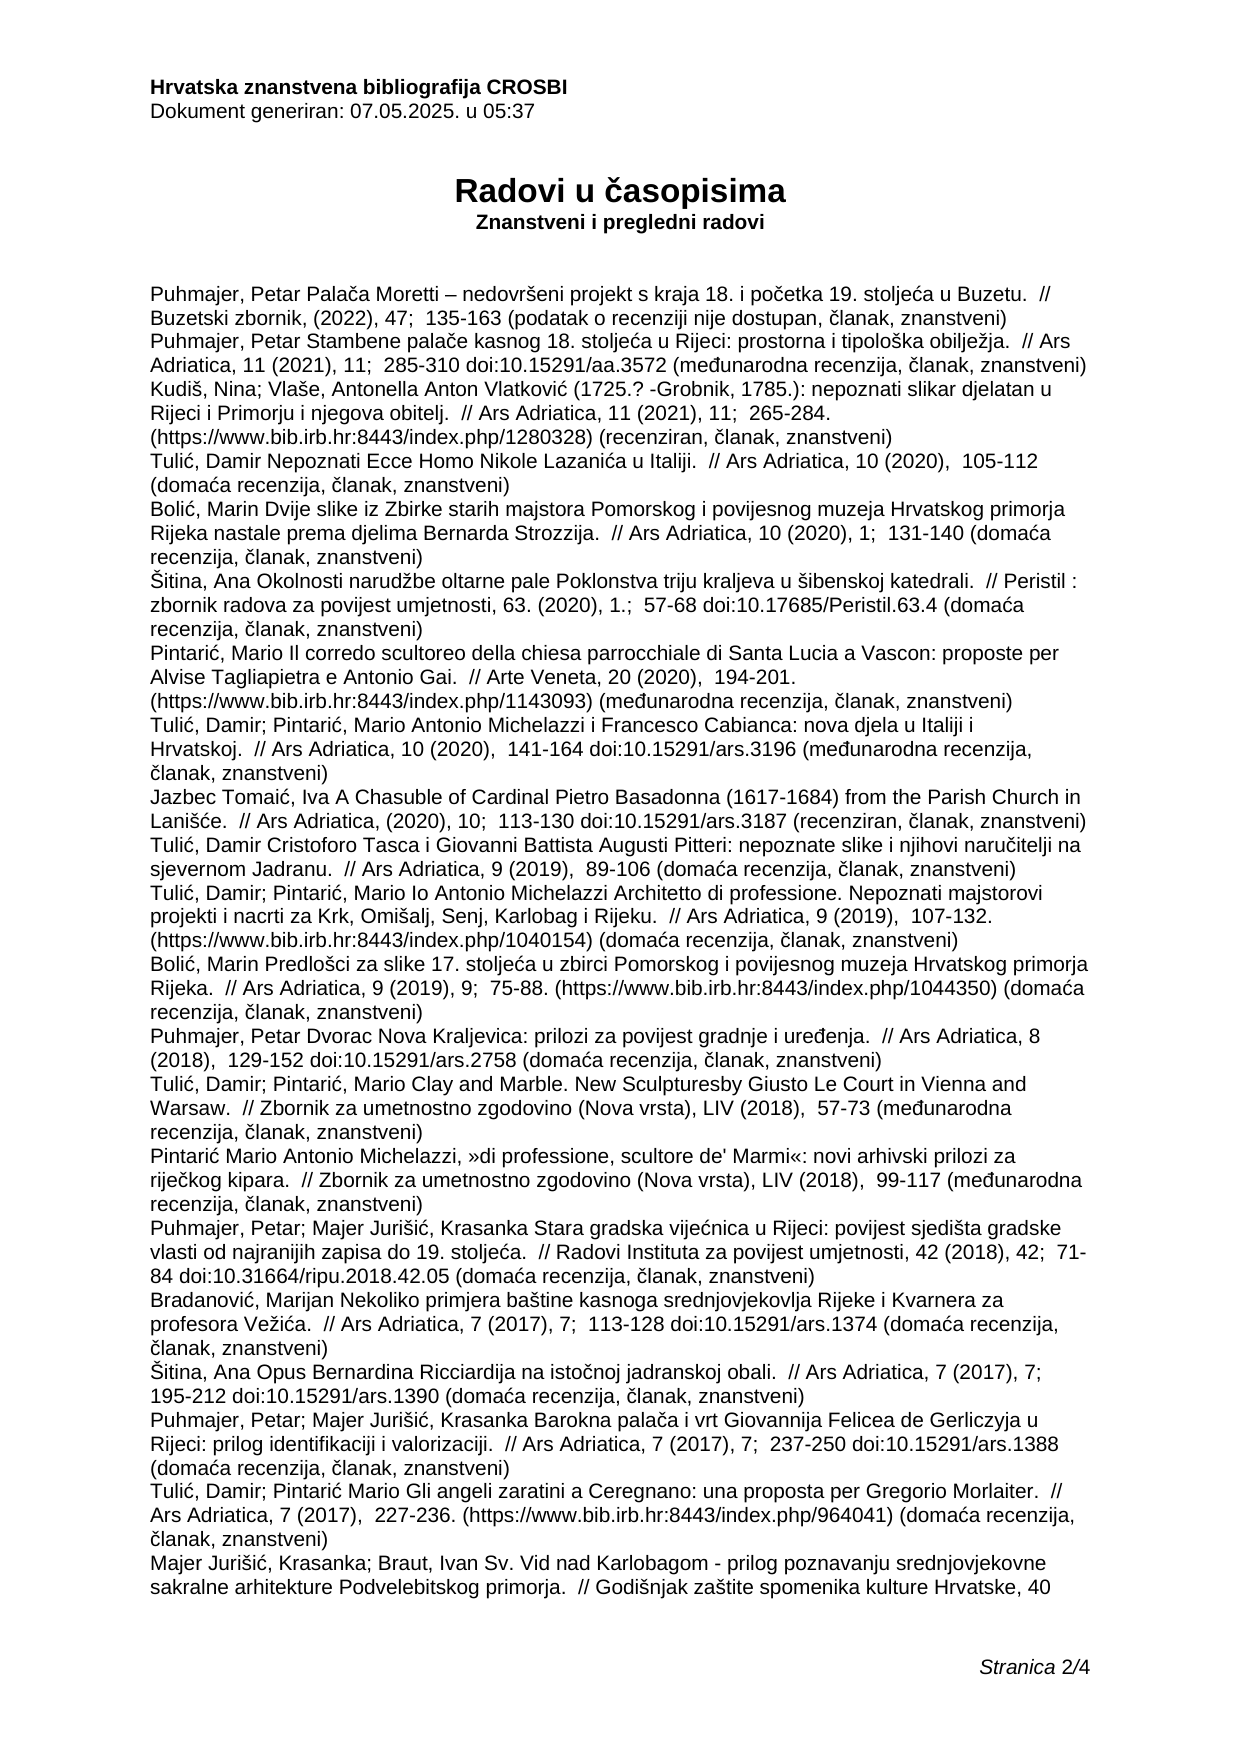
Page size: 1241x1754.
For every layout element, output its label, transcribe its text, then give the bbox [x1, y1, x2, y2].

text Tulić, Damir [150, 832, 1090, 880]
text Šitina, Ana [150, 569, 1090, 641]
text Puhmajer, Petar; Majer Jurišić, Krasanka [150, 1216, 1090, 1288]
text Bolić, Marin [150, 952, 1090, 1024]
text Puhmajer, Petar [150, 329, 1090, 377]
subtitle Znanstveni i pregledni radovi [150, 209, 1090, 233]
text Puhmajer, Petar [150, 281, 1090, 329]
text Tulić, Damir; Pintarić, Mario [150, 713, 1090, 784]
subtitle Radovi u časopisima [150, 171, 1090, 209]
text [150, 1551, 1090, 1599]
text Tulić, Damir; Pintarić Mario [150, 1479, 1090, 1551]
text Šitina, Ana [150, 1359, 1090, 1407]
text Kudiš, Nina; Vlaše, Antonella [150, 377, 1090, 449]
text Jazbec Tomaić, Iva [150, 784, 1090, 832]
text Tulić, Damir; Pintarić, Mario [150, 880, 1090, 952]
text Tulić, Damir [150, 449, 1090, 497]
text Tulić, Damir; Pintarić, Mario [150, 1072, 1090, 1144]
text Puhmajer, Petar [150, 1024, 1090, 1072]
text Pintarić Mario [150, 1144, 1090, 1216]
text Bradanović, Marijan [150, 1288, 1090, 1359]
text Pintarić, Mario [150, 641, 1090, 713]
text Puhmajer, Petar; Majer Jurišić, Krasanka [150, 1407, 1090, 1479]
text Bolić, Marin [150, 497, 1090, 569]
